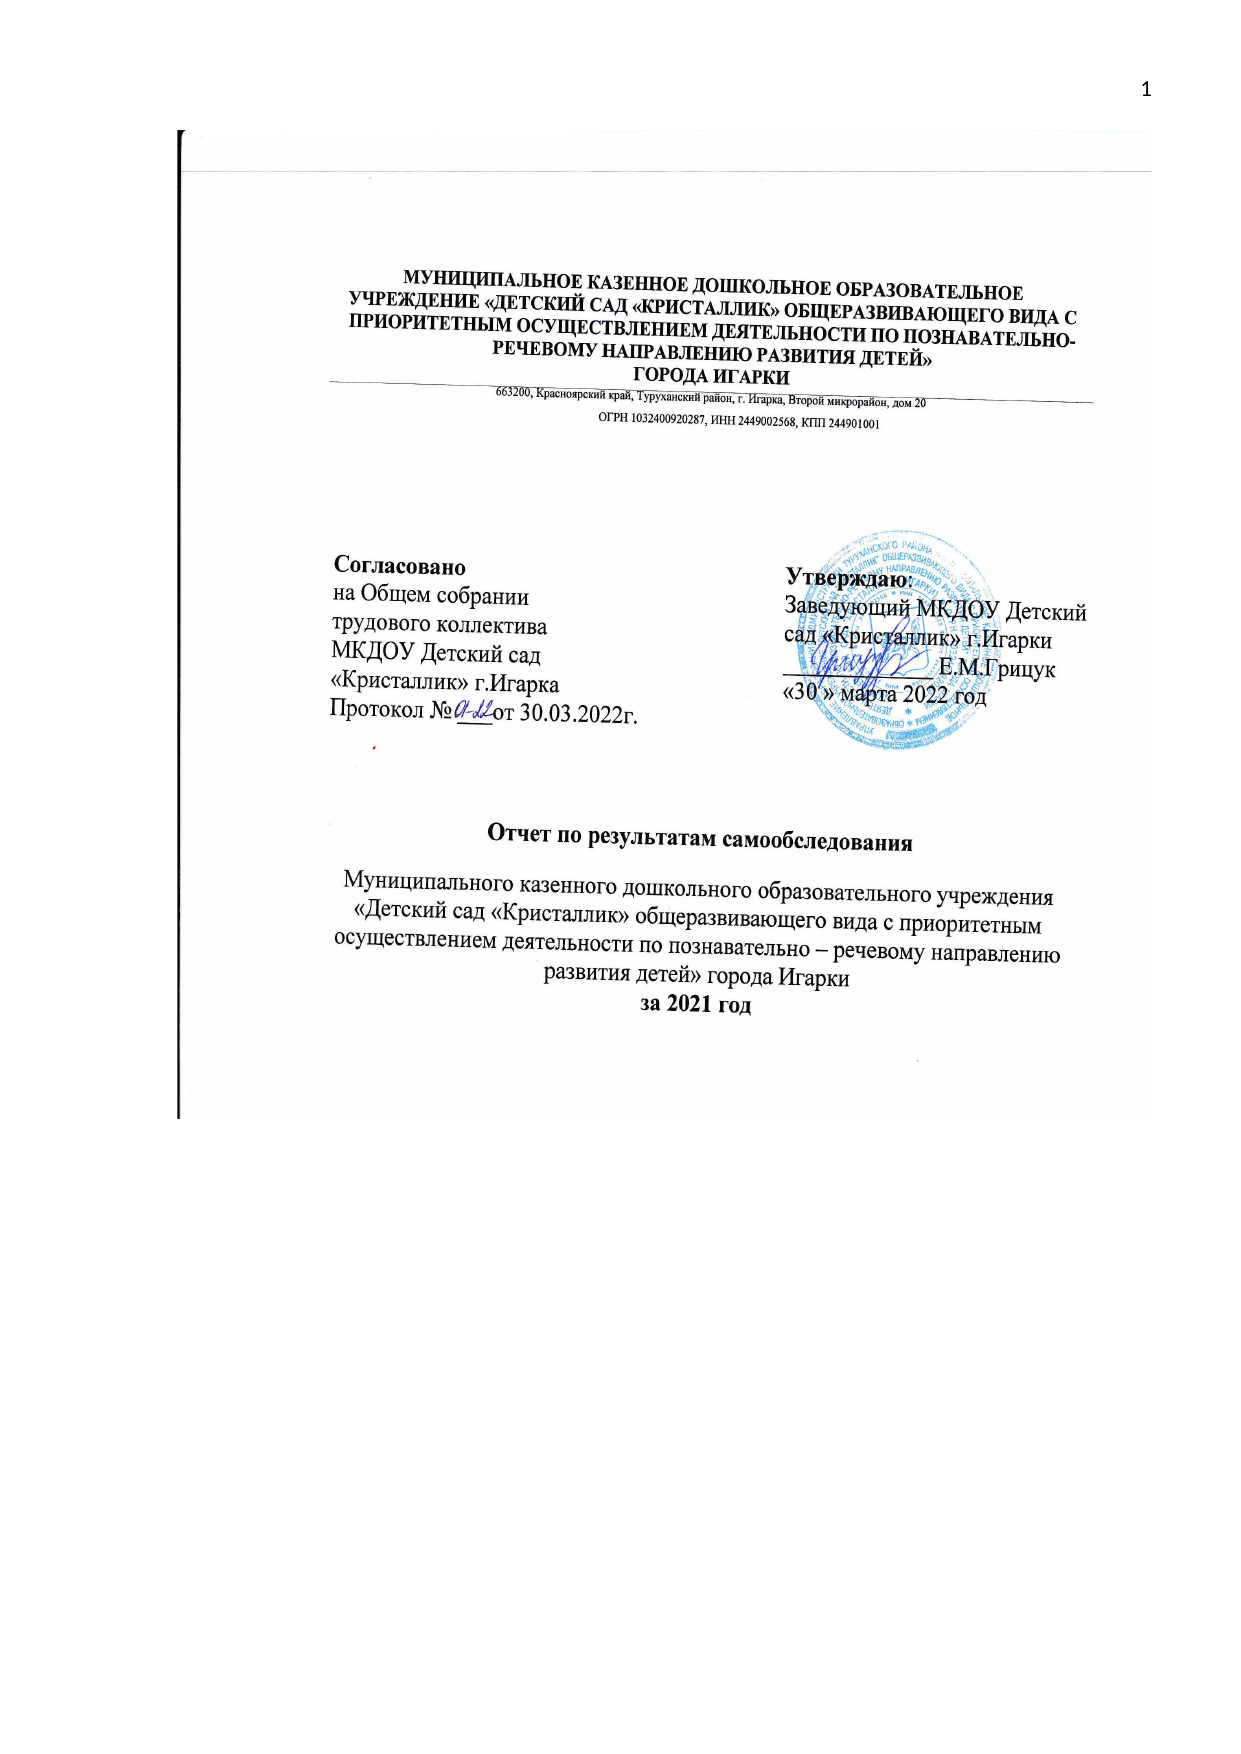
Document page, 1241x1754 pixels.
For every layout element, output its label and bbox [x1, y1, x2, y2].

picture [177, 130, 1152, 1119]
